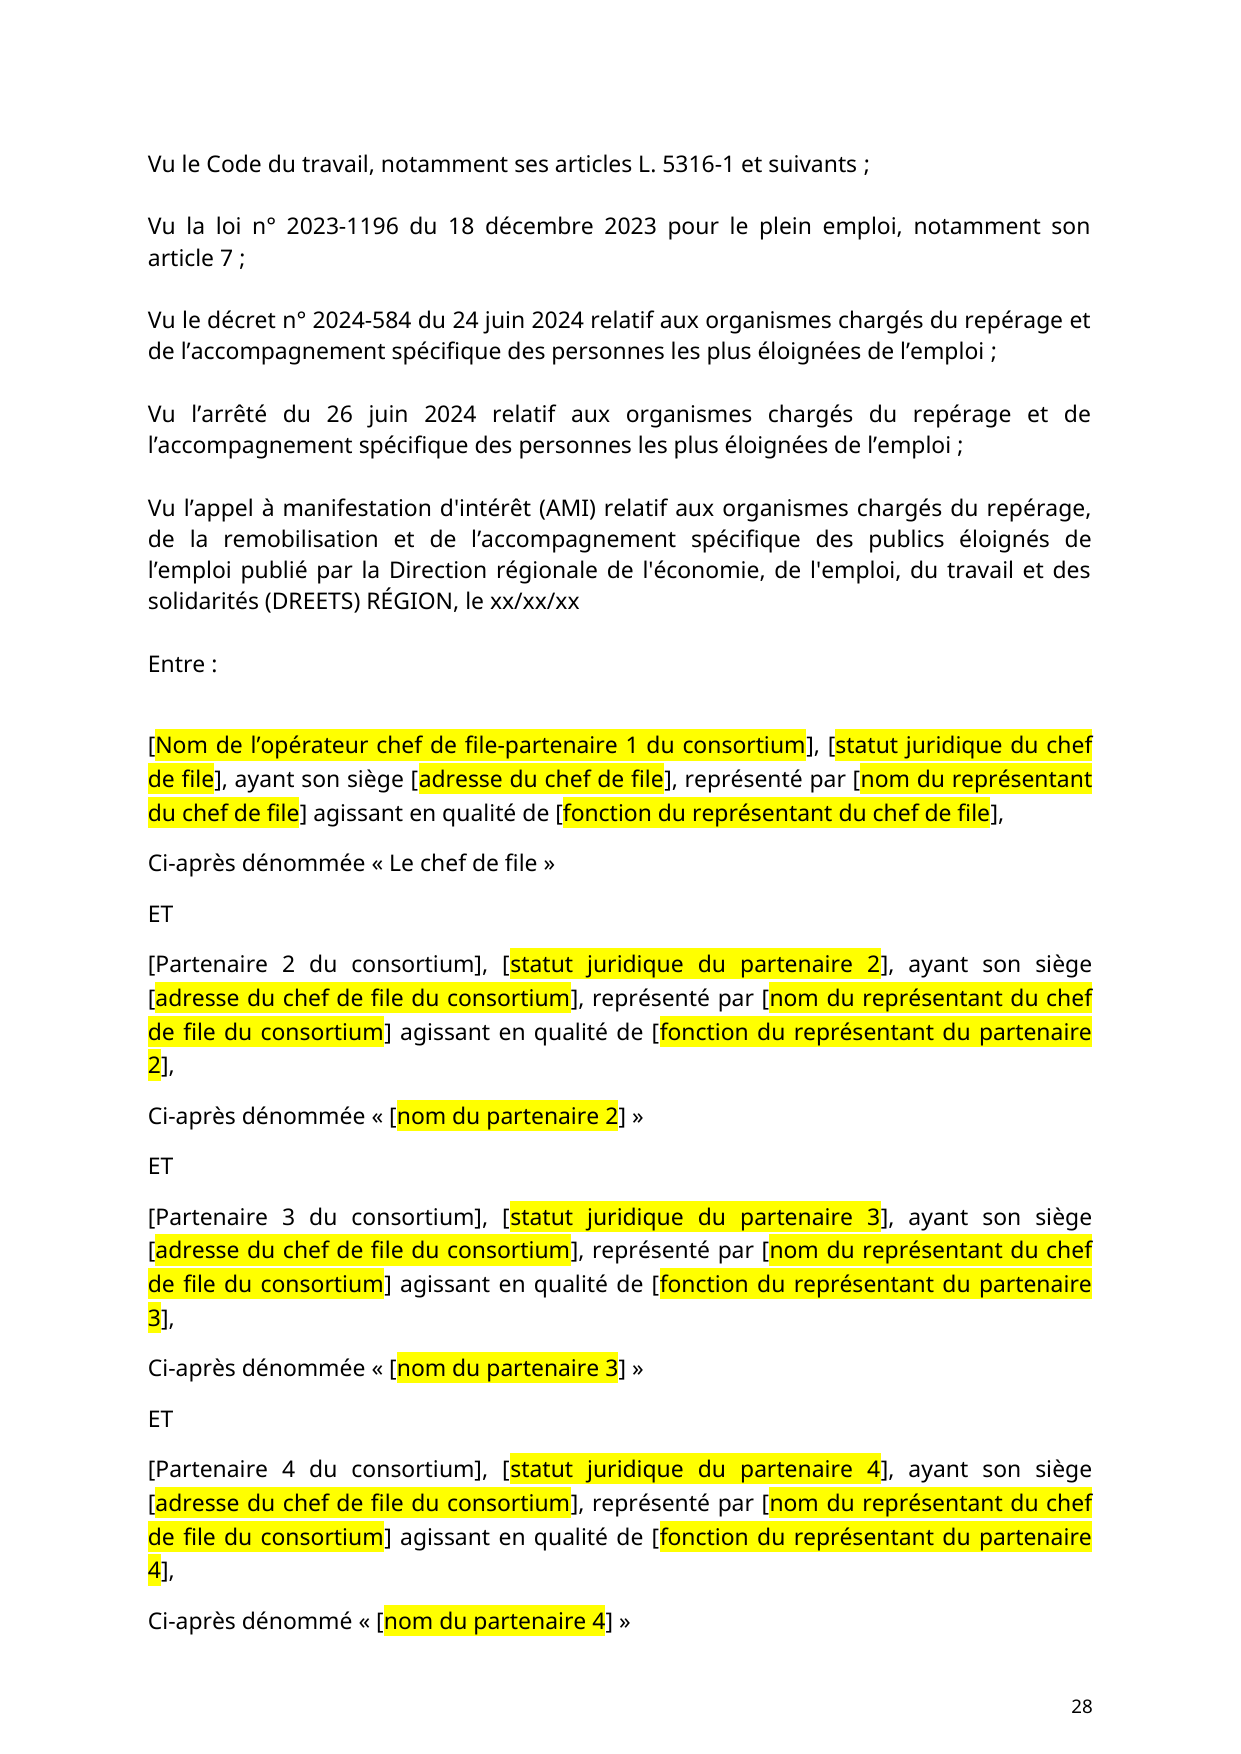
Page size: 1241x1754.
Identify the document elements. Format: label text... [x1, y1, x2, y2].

text Vu le Code du travail, notamment ses articles L. 5316-1 et suivants ; [148, 148, 1092, 179]
text Vu l’appel à manifestation d'intérêt (AMI) relatif aux organismes chargés du repérage, de la remobilisation et de l’accompagnement spécifique des publics éloignés de l’emploi publié par la Direction régionale de l'économie, de l'emploi, du travail et des solidarités (DREETS) RÉGION, le xx/xx/xx [148, 491, 1092, 616]
text Vu l’arrêté du 26 juin 2024 relatif aux organismes chargés du repérage et de l’accompagnement spécifique des personnes les plus éloignées de l’emploi ; [148, 398, 1092, 460]
text Ci-après dénommé « [nom du partenaire 4] »Il a été préalablement exposé ce qui suit : [605, 1605, 1092, 1636]
text ET [148, 898, 1092, 929]
text Ci-après dénommée « [nom du partenaire 2] » [148, 1100, 397, 1131]
text Entre : [148, 648, 1092, 679]
text Ci-après dénommée « Le chef de file » [148, 847, 1092, 878]
text [Partenaire 3 du consortium], [statut juridique du partenaire 3], ayant son siège [adresse du chef de file du consortium], représenté par [nom du représentant du chef de file du consortium] agissant en qualité de [fonction du représentant du partenaire 3], [148, 1201, 1092, 1333]
text Ci-après dénommée « [nom du partenaire 3] » [148, 1352, 397, 1383]
text [Nom de l’opérateur chef de file-partenaire 1 du consortium], [statut juridique du chef de file], ayant son siège [adresse du chef de file], représenté par [nom du représentant du chef de file] agissant en qualité de [fonction du représentant du chef de file], [148, 729, 1092, 828]
text Ci-après dénommée « [nom du partenaire 2] » [618, 1100, 1092, 1131]
text Vu la loi n° 2023-1196 du 18 décembre 2023 pour le plein emploi, notamment son article 7 ; [148, 210, 1092, 273]
text ET [148, 1150, 1092, 1181]
text Ci-après dénommée « [nom du partenaire 3] » [618, 1352, 1092, 1383]
text ET [148, 1403, 1092, 1434]
text [Partenaire 4 du consortium], [statut juridique du partenaire 4], ayant son siège [adresse du chef de file du consortium], représenté par [nom du représentant du chef de file du consortium] agissant en qualité de [fonction du représentant du partenaire 4], [148, 1453, 1092, 1586]
text [Partenaire 2 du consortium], [statut juridique du partenaire 2], ayant son siège [adresse du chef de file du consortium], représenté par [nom du représentant du chef de file du consortium] agissant en qualité de [fonction du représentant du partenaire 2], [148, 948, 1092, 1081]
text Vu le décret n° 2024-584 du 24 juin 2024 relatif aux organismes chargés du repérage et de l’accompagnement spécifique des personnes les plus éloignées de l’emploi ; [148, 304, 1092, 366]
text Ci-après dénommé « [nom du partenaire 4] »Il a été préalablement exposé ce qui suit : [148, 1605, 384, 1636]
